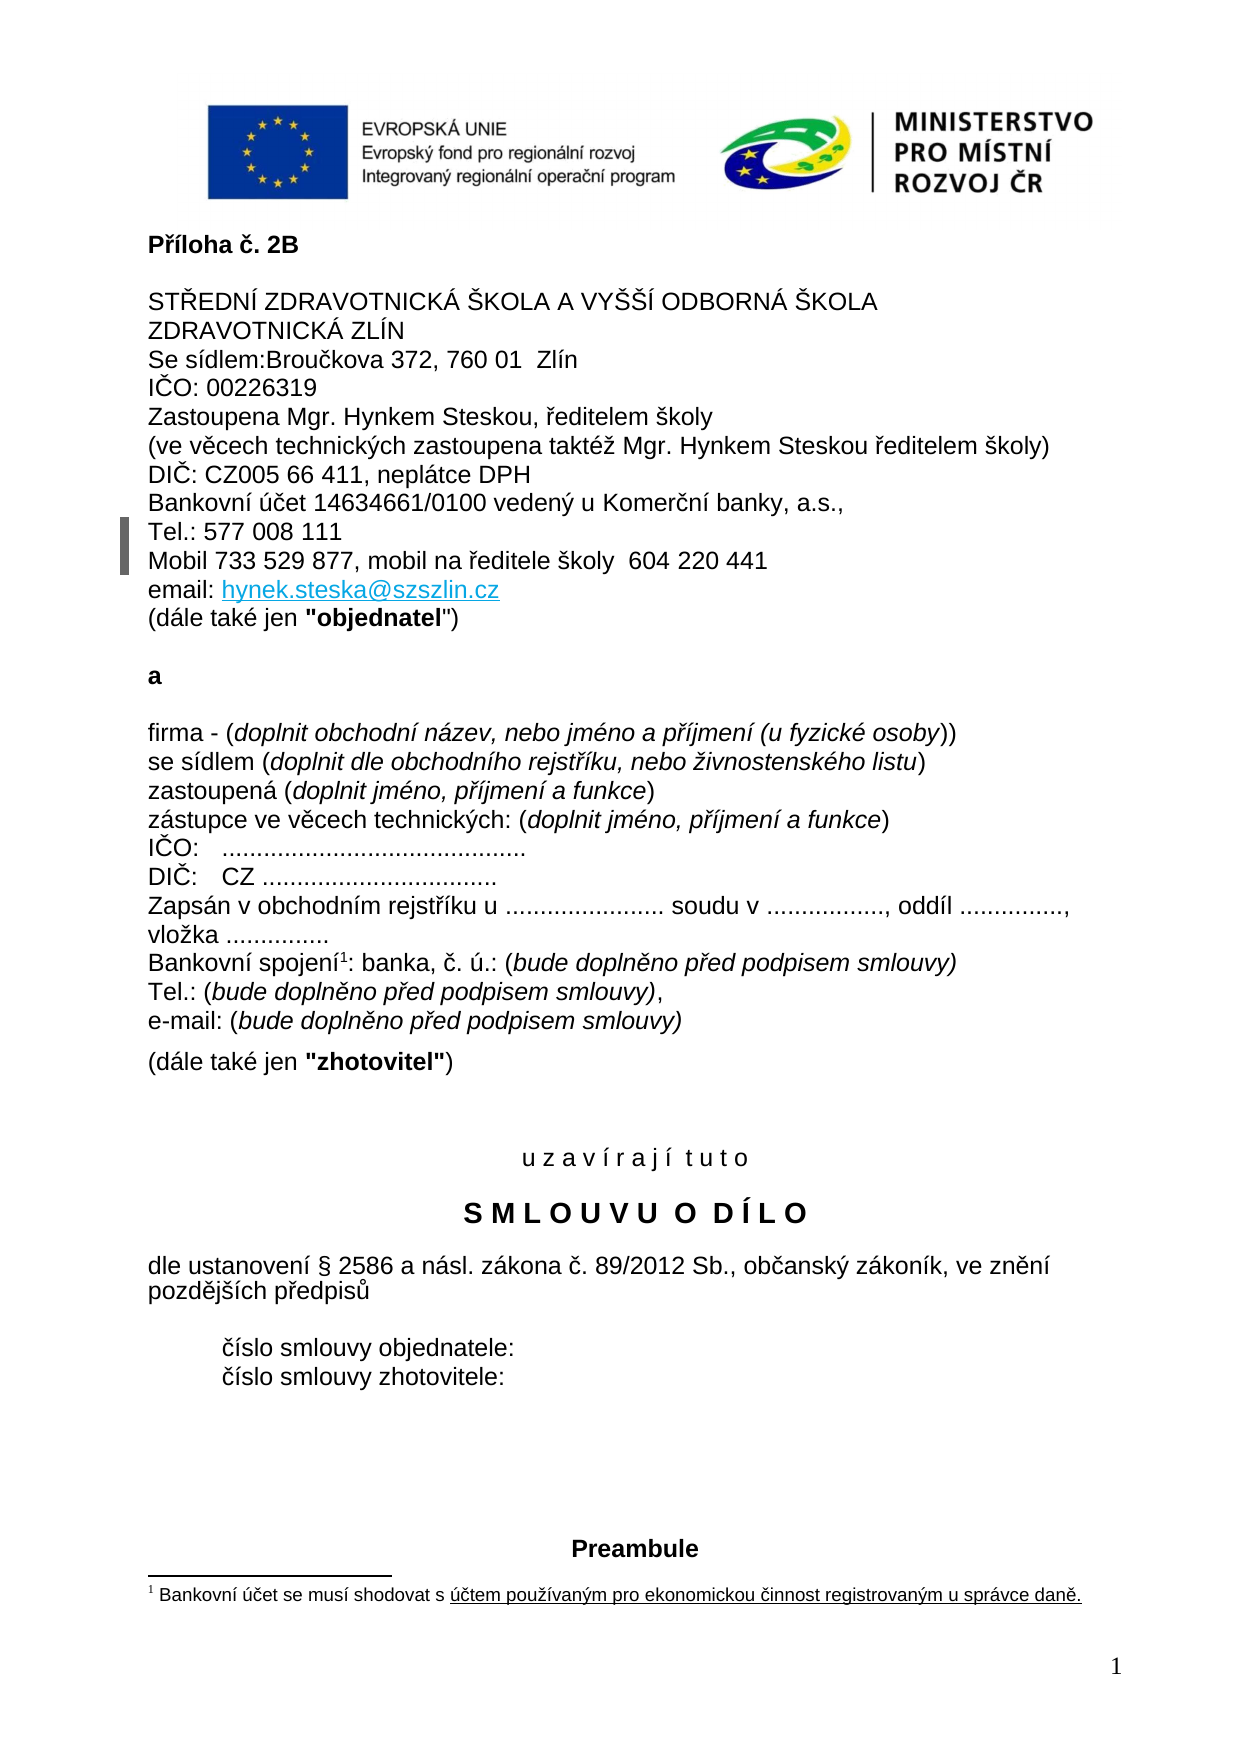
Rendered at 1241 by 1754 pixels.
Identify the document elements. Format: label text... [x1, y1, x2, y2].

text DIČ: CZ005 66 411, neplátce DPH [148, 460, 1122, 488]
text číslo smlouvy objednatele: [148, 1333, 1122, 1362]
text Bankovní účet 14634661/0100 vedený u Komerční banky, a.s., [148, 488, 1122, 517]
text a [148, 661, 1122, 690]
text Střední zdravotnická škola a Vyšší odborná škola zdravotnická Zlín [148, 287, 1122, 345]
text email: hynek.steska@szszlin.cz [148, 575, 1122, 603]
text (dále také jen "zhotovitel") [148, 1047, 1122, 1076]
text e-mail: (bude doplněno před podpisem smlouvy) [148, 1006, 1122, 1035]
text dle ustanovení § násl. zákona č. 89/2012 Sb., občanský zákoník, ve znění pozdějších předpisů [148, 1254, 1122, 1304]
text Mobil 733 529 877, mobil na ředitele školy 604 220 441 [148, 546, 1122, 575]
subtitle S M L O U V U O D Í L O [148, 1196, 1122, 1229]
text zastoupená (doplnit jméno, příjmení a funkce) [148, 776, 1122, 805]
text Tel.: 577 008 111 [148, 517, 1122, 546]
text Preambule [148, 1534, 1122, 1563]
text Bankovní spojení: banka, č. ú.: (bude doplněno před podpisem smlouvy) [148, 948, 1122, 977]
text u z a v í r a j í t u t o [148, 1146, 1122, 1171]
text Tel.: (bude doplněno před podpisem smlouvy), [148, 977, 1122, 1006]
text IČO: 00226319 [148, 373, 1122, 402]
text Příloha č. 2B [148, 230, 1122, 258]
text (dále také jen "objednatel") [148, 603, 1122, 632]
text se sídlem (doplnit dle obchodního rejstříku, nebo živnostenského listu) [148, 747, 1122, 776]
text Se sídlem:Broučkova 372, 760 01 Zlín [148, 345, 1122, 373]
text číslo smlouvy zhotovitele: [148, 1362, 1122, 1391]
text IČO: ............................................ DIČ: CZ .................................. Zapsán v obchodním rejstříku u ....................... soudu v ................., oddíl ..............., vložka ............... [148, 833, 1122, 948]
text Zastoupena Mgr. Hynkem Steskou, ředitelem školy [148, 402, 1122, 431]
text (ve věcech technických zastoupena taktéž Mgr. Hynkem Steskou ředitelem školy) [148, 431, 1122, 460]
text zástupce ve věcech technických: (doplnit jméno, příjmení a funkce) [148, 805, 1122, 833]
text firma - (doplnit obchodní název, nebo jméno a příjmení (u fyzické osoby)) [148, 718, 1122, 747]
